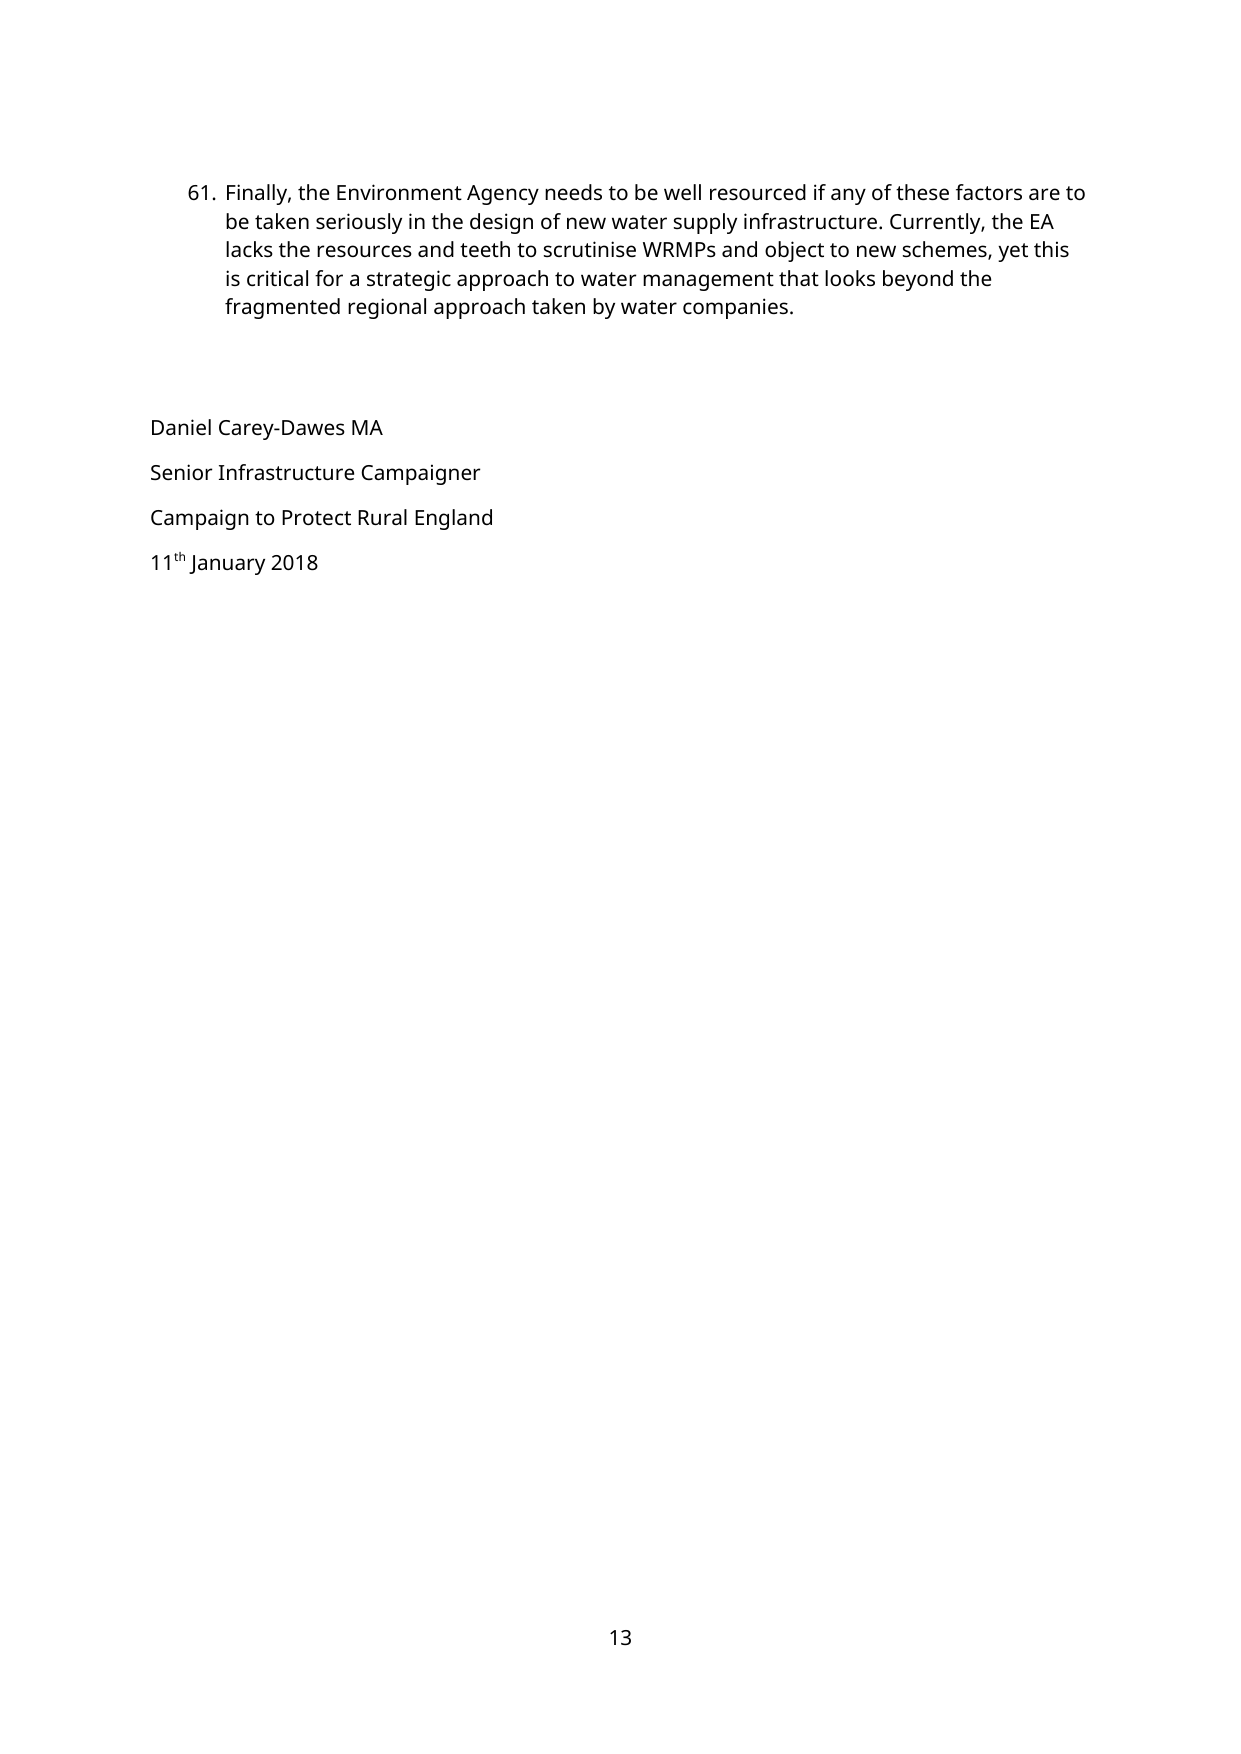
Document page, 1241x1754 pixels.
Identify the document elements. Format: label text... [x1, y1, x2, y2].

list Finally, the Environment Agency needs to be well resourced if any of these factors are to be taken seriously in the design of new water supply infrastructure. Currently, the EA lacks the resources and teeth to scrutinise WRMPs and object to new schemes, yet this is critical for a strategic approach to water management that looks beyond the fragmented regional approach taken by water companies. [187, 178, 1090, 321]
text Campaign to Protect Rural England [150, 503, 1090, 532]
text Senior Infrastructure Campaigner [150, 458, 1090, 487]
text Daniel Carey-Dawes MA [150, 413, 1090, 441]
text 11th January 2018 [150, 548, 1090, 577]
